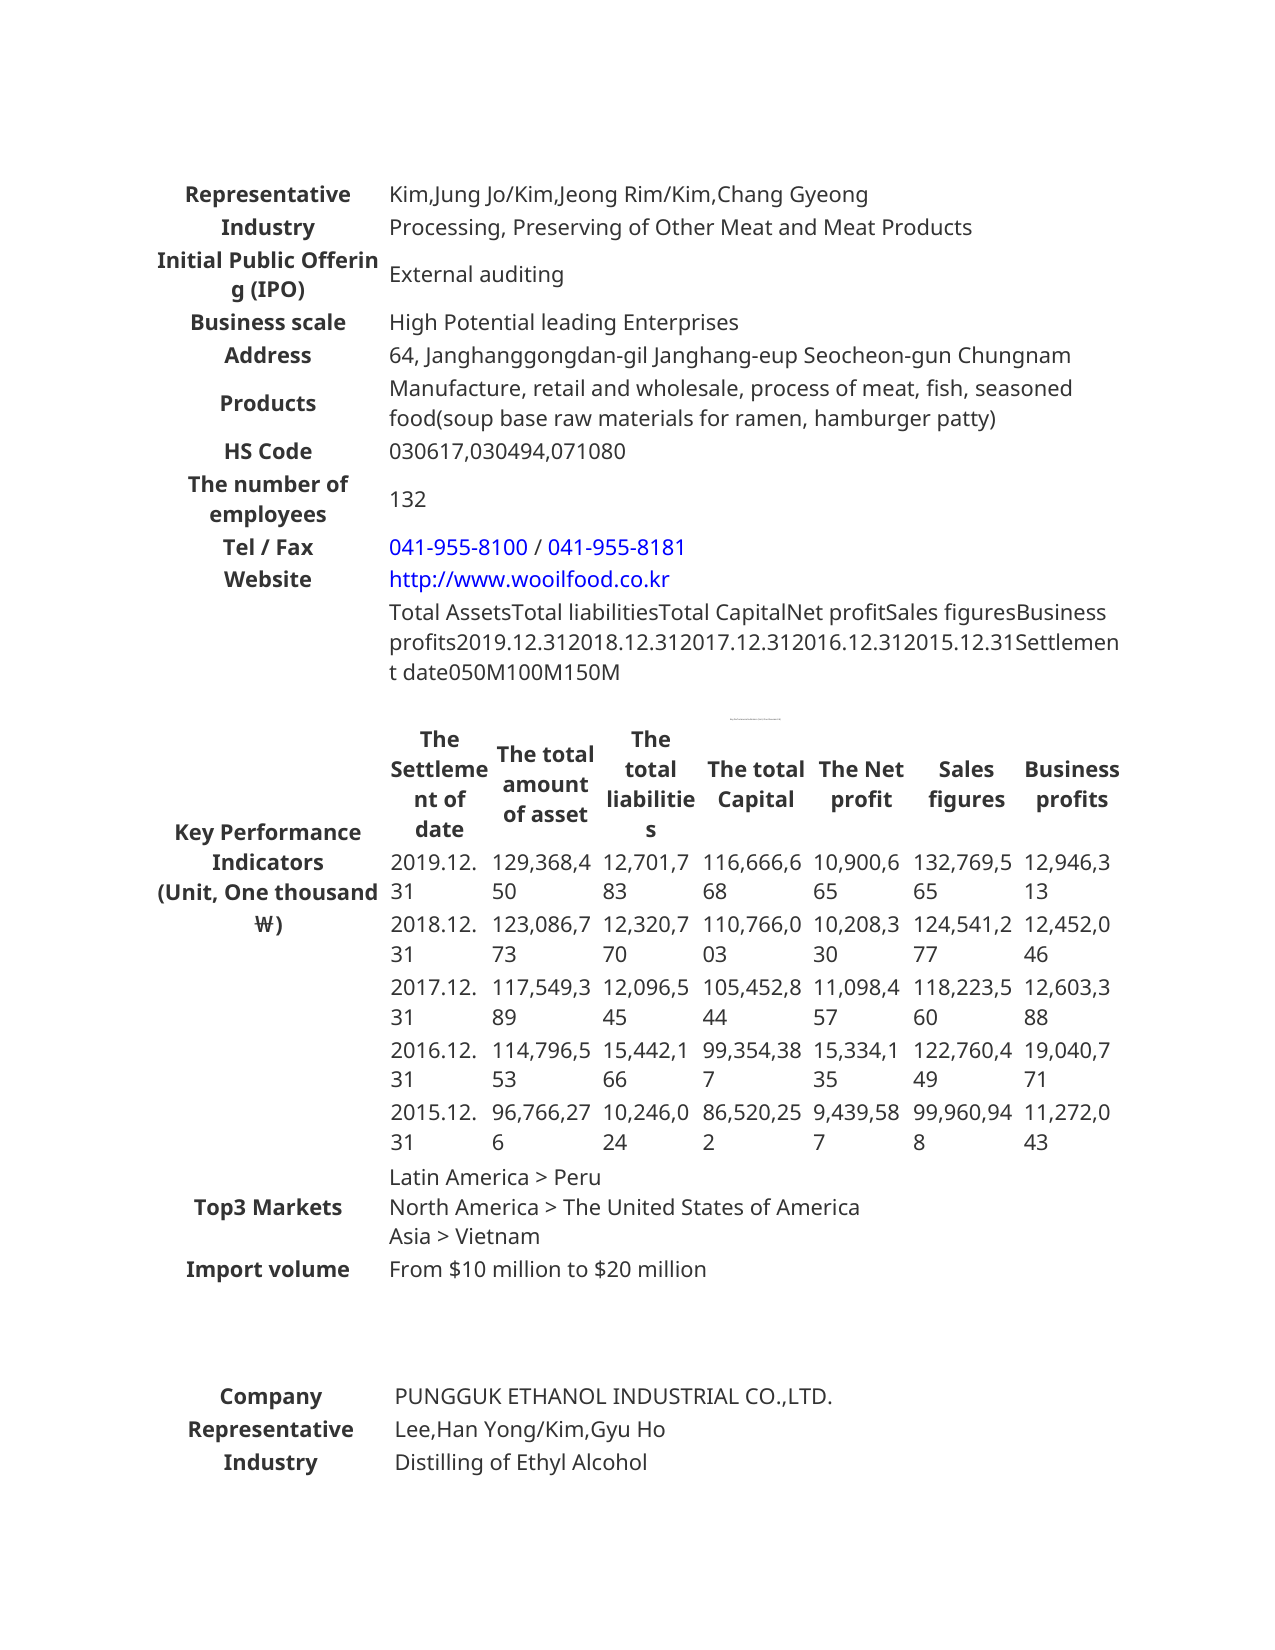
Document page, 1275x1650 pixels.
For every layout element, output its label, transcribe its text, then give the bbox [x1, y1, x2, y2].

table_cell Industry [149, 210, 387, 243]
table_cell Address [149, 339, 387, 372]
table_cell External auditing [387, 243, 1123, 306]
table_cell Lee,Han Yong/Kim,Gyu Ho [393, 1412, 1123, 1445]
table_cell Latin America > Peru North America > The United States of America Asia > Vietnam [387, 1160, 1123, 1253]
table_cell 132 [387, 467, 1123, 530]
table_cell Website [149, 563, 387, 596]
table_cell The number of employees [149, 467, 387, 530]
table_cell HS Code [149, 434, 387, 467]
table_cell Industry [149, 1445, 393, 1478]
table_header Company [149, 1379, 393, 1412]
table_cell Processing, Preserving of Other Meat and Meat Products [387, 210, 1123, 243]
table_cell Tel / Fax [149, 530, 387, 563]
table_cell Total AssetsTotal liabilitiesTotal CapitalNet profitSales figuresBusiness profits2019.12.312018.12.312017.12.312016.12.312015.12.31Settlement date050M100M150M [387, 596, 1123, 1160]
table_cell Distilling of Ethyl Alcohol [393, 1445, 1123, 1478]
table_cell Representative [149, 1412, 393, 1445]
table_cell Import volume [149, 1253, 387, 1286]
table_cell Business scale [149, 306, 387, 339]
table_header PUNGGUK ETHANOL INDUSTRIAL CO.,LTD. [393, 1379, 1123, 1412]
table_cell Top3 Markets [149, 1160, 387, 1253]
table_cell Kim,Jung Jo/Kim,Jeong Rim/Kim,Chang Gyeong [387, 177, 1123, 210]
table_cell Initial Public Offering (IPO) [149, 243, 387, 306]
table_cell http://www.wooilfood.co.kr [387, 563, 1123, 596]
table_cell 64, Janghanggongdan-gil Janghang-eup Seocheon-gun Chungnam [387, 339, 1123, 372]
table_cell Manufacture, retail and wholesale, process of meat, fish, seasoned food(soup base raw materials for ramen, hamburger patty) [387, 372, 1123, 434]
table_cell 030617,030494,071080 [387, 434, 1123, 467]
table_cell High Potential leading Enterprises [387, 306, 1123, 339]
table_cell Key Performance Indicators (Unit, One thousand ￦) [149, 596, 387, 1160]
table_cell From $10 million to $20 million [387, 1253, 1123, 1286]
table_cell Products [149, 372, 387, 434]
table_cell Representative [149, 177, 387, 210]
table_cell 041-955-8100 / 041-955-8181 [387, 530, 1123, 563]
